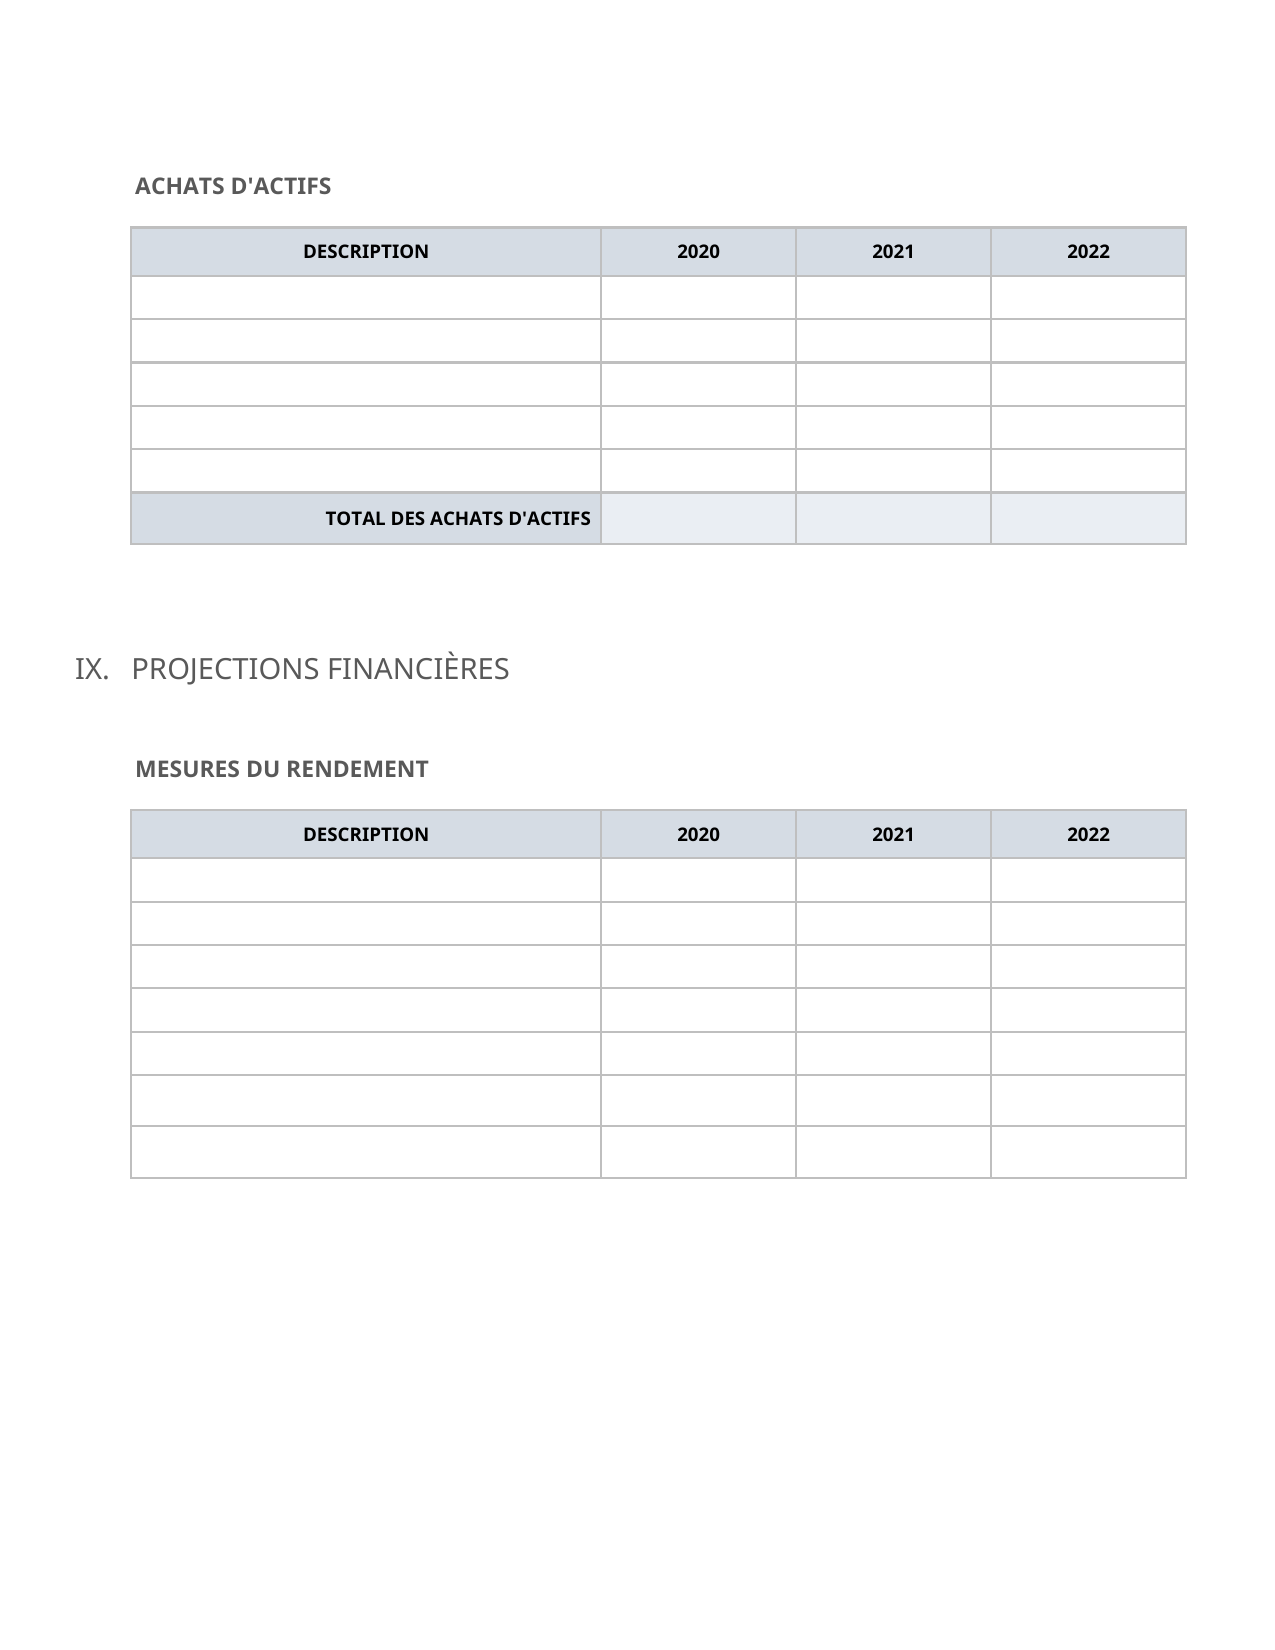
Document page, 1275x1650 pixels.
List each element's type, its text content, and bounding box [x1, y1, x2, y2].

table_cell [602, 1127, 795, 1177]
table_cell [797, 450, 990, 491]
table_cell [797, 1033, 990, 1074]
table_cell [797, 989, 990, 1031]
table_cell [132, 859, 600, 901]
table_header 2022 [992, 811, 1185, 857]
table_cell [992, 946, 1185, 987]
table_cell [132, 364, 600, 405]
table_cell [602, 859, 795, 901]
table_cell [602, 407, 795, 448]
table_cell [602, 989, 795, 1031]
table_cell [992, 494, 1185, 543]
table_cell [132, 407, 600, 448]
table_cell [797, 1127, 990, 1177]
table_cell [602, 1033, 795, 1074]
table_cell [602, 903, 795, 944]
subtitle ACHATS D'ACTIFS [135, 170, 1200, 201]
table_cell [797, 364, 990, 405]
table_cell [602, 320, 795, 361]
table_cell [132, 1127, 600, 1177]
table_cell [992, 1033, 1185, 1074]
table_cell [797, 859, 990, 901]
table_cell [132, 946, 600, 987]
table_cell [132, 903, 600, 944]
table_cell [992, 903, 1185, 944]
table_cell [132, 1033, 600, 1074]
table_cell [797, 1076, 990, 1125]
table_cell [797, 903, 990, 944]
table_cell [992, 277, 1185, 318]
table_cell [132, 320, 600, 361]
table_cell [602, 946, 795, 987]
table_cell [132, 277, 600, 318]
table_cell [602, 364, 795, 405]
table_header DESCRIPTION [132, 811, 600, 857]
table_cell TOTAL DES ACHATS D'ACTIFS [132, 494, 600, 543]
table_cell [602, 277, 795, 318]
table_cell [797, 320, 990, 361]
table_cell [992, 1076, 1185, 1125]
table_cell [602, 450, 795, 491]
table_header 2022 [992, 229, 1185, 275]
subtitle PROJECTIONS FINANCIÈRES [75, 648, 1200, 727]
table_cell [132, 450, 600, 491]
table_cell [797, 494, 990, 543]
table_cell [797, 946, 990, 987]
table_header 2021 [797, 229, 990, 275]
table_header 2021 [797, 811, 990, 857]
table_cell [797, 277, 990, 318]
table_cell [602, 494, 795, 543]
table_cell [992, 320, 1185, 361]
table_cell [992, 450, 1185, 491]
table_cell [797, 407, 990, 448]
subtitle MESURES DU RENDEMENT [135, 752, 1200, 784]
table_cell [992, 364, 1185, 405]
table_cell [132, 1076, 600, 1125]
table_cell [992, 989, 1185, 1031]
table_header DESCRIPTION [132, 229, 600, 275]
table_header 2020 [602, 229, 795, 275]
table_cell [602, 1076, 795, 1125]
table_cell [132, 989, 600, 1031]
table_cell [992, 407, 1185, 448]
table_header 2020 [602, 811, 795, 857]
table_cell [992, 1127, 1185, 1177]
table_cell [992, 859, 1185, 901]
